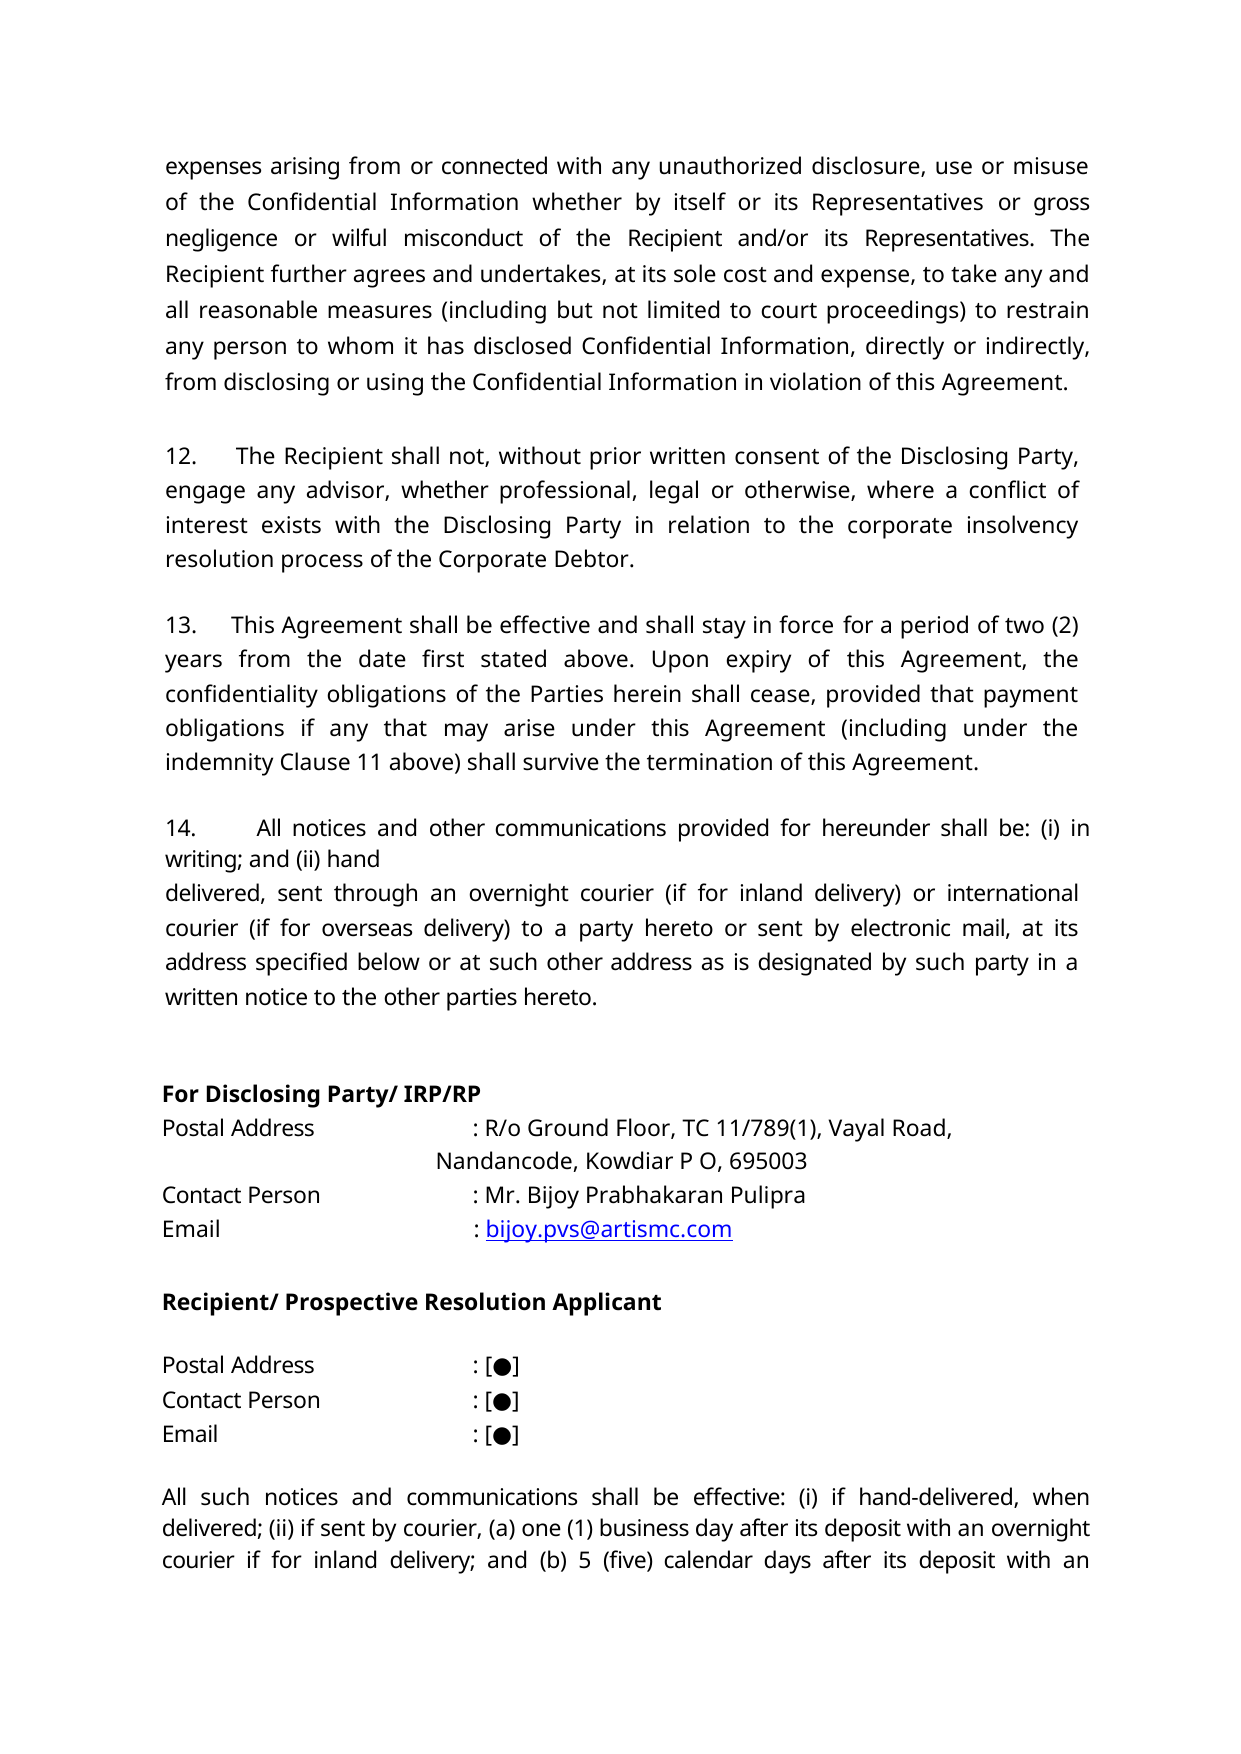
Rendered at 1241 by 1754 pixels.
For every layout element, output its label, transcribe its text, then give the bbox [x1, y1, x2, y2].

text Contact Person : [●] [162, 1384, 1090, 1415]
subtitle For Disclosing Party/ IRP/RP [162, 1078, 1090, 1109]
text Contact Person : Mr. Bijoy Prabhakaran Pulipra [162, 1179, 1090, 1210]
text 14. All notices and other communications provided for hereunder shall be: (i) in writing; and (ii) hand [165, 812, 1090, 874]
text Email : bijoy.pvs@artismc.com [162, 1213, 1090, 1244]
text delivered, sent through an overnight courier (if for inland delivery) or international courier (if for overseas delivery) to a party hereto or sent by electronic mail, at its address specified below or at such other address as is designated by such party in a written notice to the other parties hereto. [165, 877, 1079, 1012]
text Nandancode, Kowdiar P O, 695003 [162, 1145, 1090, 1177]
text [162, 1481, 1090, 1575]
text 12. The Recipient shall not, without prior written consent of the Disclosing Party, engage any advisor, whether professional, legal or otherwise, where a conflict of interest exists with the Disclosing Party in relation to the corporate insolvency resolution process of the Corporate Debtor. [165, 440, 1079, 574]
text Email : [●] [162, 1417, 1090, 1449]
text Postal Address : [●] [162, 1349, 1090, 1381]
text 13. This Agreement shall be effective and shall stay in force for a period of two (2) years from the date first stated above. Upon expiry of this Agreement, the confidentiality obligations of the Parties herein shall cease, provided that payment obligations if any that may arise under this Agreement (including under the indemnity Clause 11 above) shall survive the termination of this Agreement. [165, 609, 1079, 777]
subtitle Recipient/ Prospective Resolution Applicant [162, 1286, 1090, 1317]
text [165, 150, 1090, 397]
text Postal Address : R/o Ground Floor, TC 11/789(1), Vayal Road, [162, 1111, 1090, 1143]
